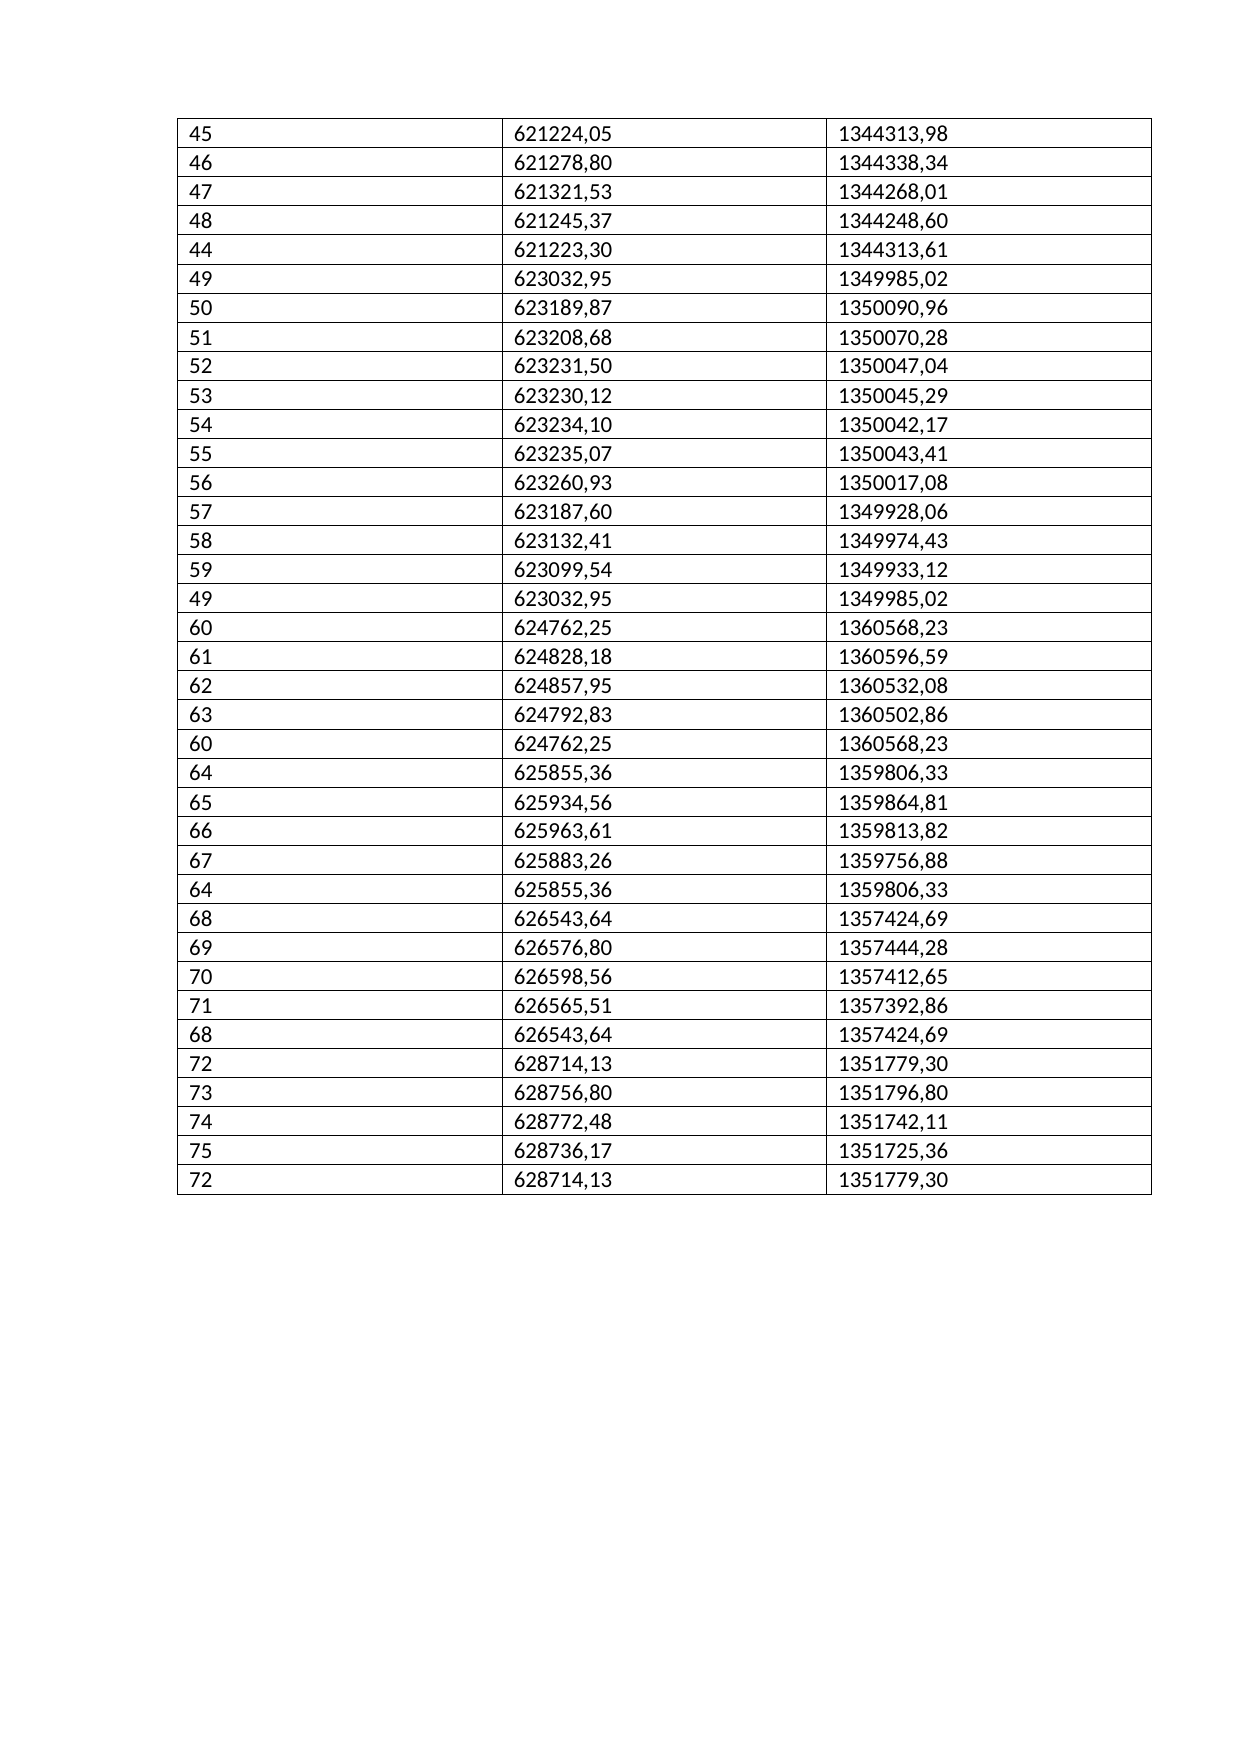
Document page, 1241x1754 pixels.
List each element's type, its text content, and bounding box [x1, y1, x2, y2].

table_cell 74 [178, 1107, 502, 1135]
table_cell 628714,13 [503, 1049, 826, 1077]
table_cell 56 [178, 468, 502, 496]
table_cell 1350042,17 [827, 410, 1151, 438]
table_cell 1351742,11 [827, 1107, 1151, 1135]
table_cell 1360502,86 [827, 700, 1151, 728]
table_cell 1344313,98 [827, 119, 1151, 147]
table_cell 65 [178, 788, 502, 816]
table_cell 1360596,59 [827, 642, 1151, 670]
table_cell 60 [178, 730, 502, 757]
table_cell 625934,56 [503, 788, 826, 816]
table_cell 1359864,81 [827, 788, 1151, 816]
table_cell 623032,95 [503, 265, 826, 292]
table_cell 48 [178, 206, 502, 234]
table_cell 51 [178, 323, 502, 351]
table_cell 1357424,69 [827, 1020, 1151, 1048]
table_cell 67 [178, 846, 502, 874]
table_cell 1359756,88 [827, 846, 1151, 874]
table_cell 1357392,86 [827, 991, 1151, 1019]
table_cell 60 [178, 613, 502, 641]
table_cell 1344248,60 [827, 206, 1151, 234]
table_cell 1359813,82 [827, 817, 1151, 845]
table_cell 55 [178, 439, 502, 467]
table_cell 54 [178, 410, 502, 438]
table_cell 57 [178, 497, 502, 525]
table_cell 623230,12 [503, 381, 826, 409]
table_cell 1351796,80 [827, 1078, 1151, 1106]
table_cell 623260,93 [503, 468, 826, 496]
table_cell 1359806,33 [827, 875, 1151, 903]
table_cell 624792,83 [503, 700, 826, 728]
table_cell 1351725,36 [827, 1136, 1151, 1164]
table_cell 623234,10 [503, 410, 826, 438]
table_cell 626598,56 [503, 962, 826, 990]
table_cell 47 [178, 177, 502, 205]
table_cell 1344338,34 [827, 148, 1151, 176]
table_cell 624828,18 [503, 642, 826, 670]
table_cell 628736,17 [503, 1136, 826, 1164]
table_cell 628756,80 [503, 1078, 826, 1106]
table_cell 63 [178, 700, 502, 728]
table_cell 1350045,29 [827, 381, 1151, 409]
table_cell 1359806,33 [827, 759, 1151, 787]
table_cell 49 [178, 265, 502, 292]
table_cell 621278,80 [503, 148, 826, 176]
table_cell 623032,95 [503, 584, 826, 612]
table_cell 1360532,08 [827, 671, 1151, 699]
table_cell 1350017,08 [827, 468, 1151, 496]
table_cell 1349933,12 [827, 555, 1151, 583]
table_cell 44 [178, 235, 502, 263]
table_cell 626543,64 [503, 1020, 826, 1048]
table_cell 625883,26 [503, 846, 826, 874]
table_cell 72 [178, 1049, 502, 1077]
table_cell 1360568,23 [827, 613, 1151, 641]
table_cell 626565,51 [503, 991, 826, 1019]
table_cell 625963,61 [503, 817, 826, 845]
table_cell 625855,36 [503, 875, 826, 903]
table_cell 1350070,28 [827, 323, 1151, 351]
table_cell 68 [178, 904, 502, 932]
table_cell 626576,80 [503, 933, 826, 961]
table_cell 621223,30 [503, 235, 826, 263]
table_cell 62 [178, 671, 502, 699]
table_cell 624762,25 [503, 613, 826, 641]
table_cell 1357412,65 [827, 962, 1151, 990]
table_cell 1349928,06 [827, 497, 1151, 525]
table_cell 623189,87 [503, 294, 826, 322]
table_cell 58 [178, 526, 502, 554]
table_cell 1349985,02 [827, 265, 1151, 292]
table_cell 624762,25 [503, 730, 826, 757]
table_cell 623208,68 [503, 323, 826, 351]
table_cell 53 [178, 381, 502, 409]
table_cell 623099,54 [503, 555, 826, 583]
table_cell 623231,50 [503, 352, 826, 380]
table_cell 64 [178, 875, 502, 903]
table_cell 46 [178, 148, 502, 176]
table_cell 68 [178, 1020, 502, 1048]
table_cell 66 [178, 817, 502, 845]
table_cell 1351779,30 [827, 1165, 1151, 1193]
table_cell 628714,13 [503, 1165, 826, 1193]
table_cell 52 [178, 352, 502, 380]
table_cell 621245,37 [503, 206, 826, 234]
table_cell 70 [178, 962, 502, 990]
table_cell 1350090,96 [827, 294, 1151, 322]
table_cell 45 [178, 119, 502, 147]
table_cell 61 [178, 642, 502, 670]
table_cell 72 [178, 1165, 502, 1193]
table_cell 628772,48 [503, 1107, 826, 1135]
table_cell 621321,53 [503, 177, 826, 205]
table_cell 1357444,28 [827, 933, 1151, 961]
table_cell 50 [178, 294, 502, 322]
table_cell 49 [178, 584, 502, 612]
table_cell 1357424,69 [827, 904, 1151, 932]
table_cell 1351779,30 [827, 1049, 1151, 1077]
table_cell 69 [178, 933, 502, 961]
table_cell 59 [178, 555, 502, 583]
table_cell 1349974,43 [827, 526, 1151, 554]
table_cell 626543,64 [503, 904, 826, 932]
table_cell 624857,95 [503, 671, 826, 699]
table_cell 1349985,02 [827, 584, 1151, 612]
table_cell 623132,41 [503, 526, 826, 554]
table_cell 621224,05 [503, 119, 826, 147]
table_cell 1360568,23 [827, 730, 1151, 757]
table_cell 73 [178, 1078, 502, 1106]
table_cell 623235,07 [503, 439, 826, 467]
table_cell 75 [178, 1136, 502, 1164]
table_cell 71 [178, 991, 502, 1019]
table_cell 64 [178, 759, 502, 787]
table_cell 1350043,41 [827, 439, 1151, 467]
table_cell 623187,60 [503, 497, 826, 525]
table_cell 1344313,61 [827, 235, 1151, 263]
table_cell 1344268,01 [827, 177, 1151, 205]
table_cell 1350047,04 [827, 352, 1151, 380]
table_cell 625855,36 [503, 759, 826, 787]
